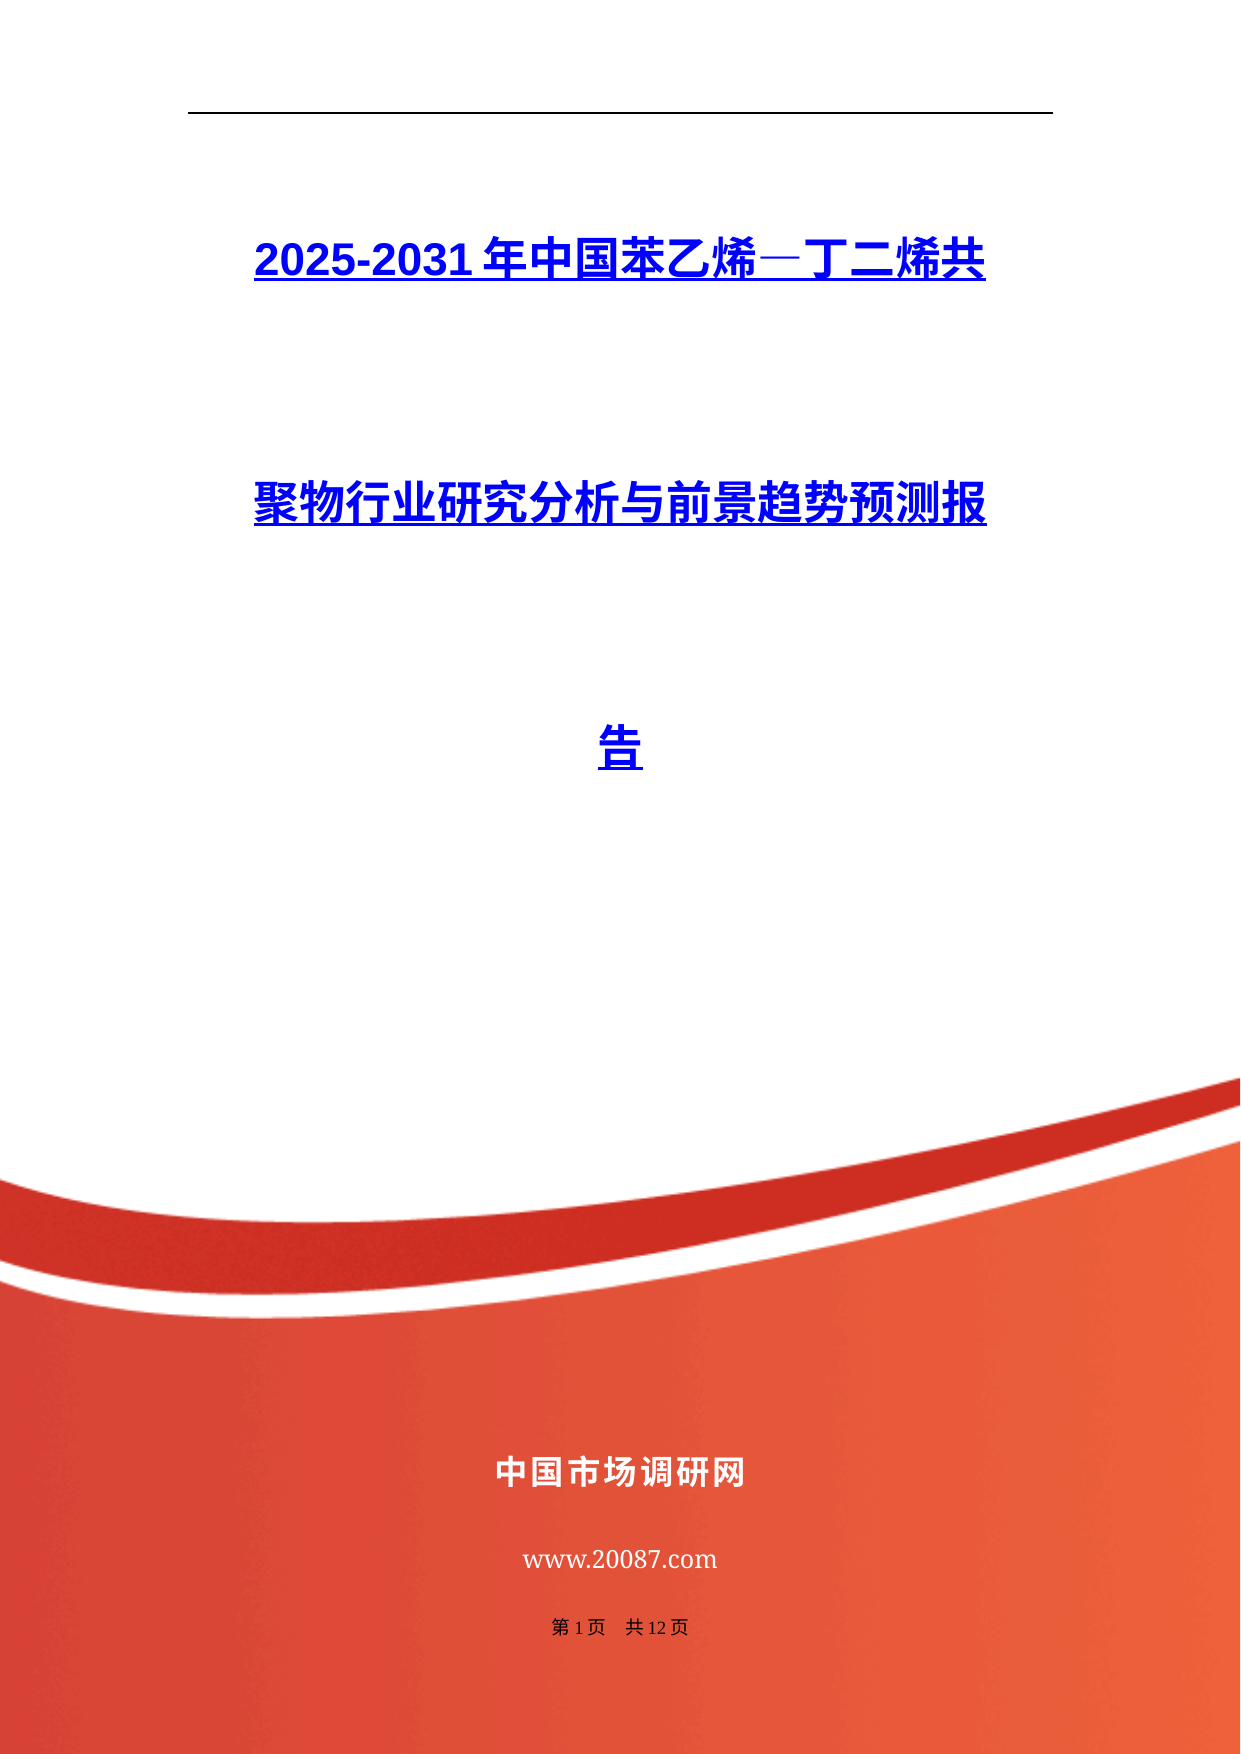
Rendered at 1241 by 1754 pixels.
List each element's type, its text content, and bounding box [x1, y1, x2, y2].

picture [0, 1006, 1241, 1754]
table_header 2025-2031年中国苯乙烯—丁二烯共聚物行业研究分析与前景趋势预测报告 [188, 207, 1053, 871]
text www.20087.com [187, 1526, 1053, 1591]
subtitle 中国市场调研网 [187, 1437, 1053, 1502]
